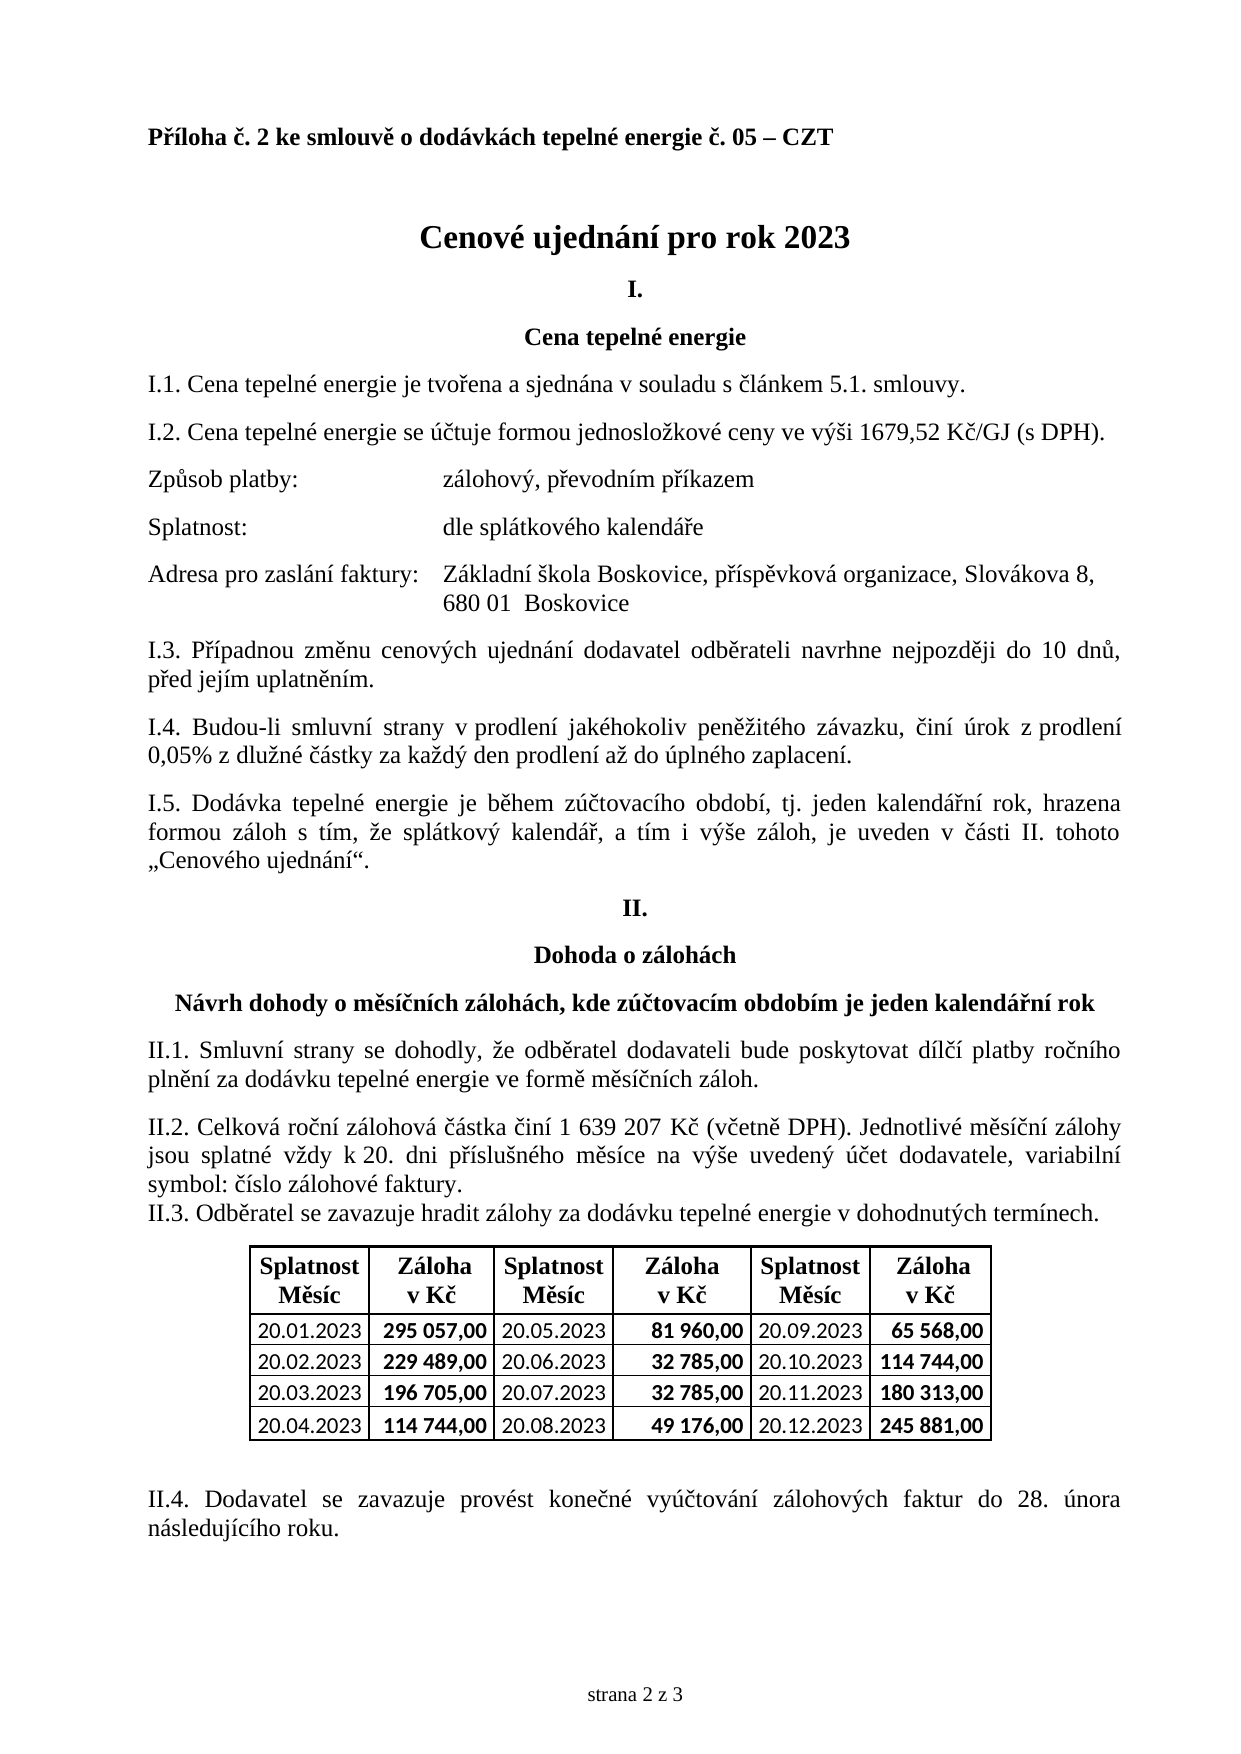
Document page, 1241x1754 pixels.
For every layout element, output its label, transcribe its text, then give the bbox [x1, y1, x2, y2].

table_cell 196 705,00 [370, 1376, 493, 1406]
table_cell 245 881,00 [871, 1407, 990, 1439]
table_header Záloha v Kč [871, 1248, 990, 1312]
table_cell 81 960,00 [614, 1315, 750, 1344]
table_header Splatnost Měsíc [251, 1248, 368, 1312]
text I.3. Případnou změnu cenových ujednání dodavatel odběrateli navrhne nejpozději do 10 dnů, před jejím uplatněním. [148, 635, 1122, 693]
text Způsob platby: zálohový, převodním příkazem [148, 464, 1122, 493]
text Dohoda o zálohách [148, 940, 1122, 969]
table_cell 32 785,00 [614, 1345, 750, 1375]
text II.3. Odběratel se zavazuje hradit zálohy za dodávku tepelné energie v dohodnutých termínech. [148, 1198, 1122, 1227]
text Příloha č. 2 ke smlouvě o dodávkách tepelné energie č. 05 – CZT [148, 122, 1122, 151]
text II.2. Celková roční zálohová částka činí 1 639 207 Kč (včetně DPH). Jednotlivé měsíční zálohy jsou splatné vždy k 20. dni příslušného měsíce na výše uvedený účet dodavatele, variabilní symbol: číslo zálohové faktury. [148, 1112, 1122, 1198]
text Adresa pro zaslání faktury: Základní škola Boskovice, příspěvková organizace, Slovákova 8, 680 01 Boskovice [148, 559, 1122, 617]
table_header Záloha v Kč [370, 1248, 493, 1312]
table_cell 229 489,00 [370, 1345, 493, 1375]
text I.1. Cena tepelné energie je tvořena a sjednána v souladu s článkem 5.1. smlouvy. [148, 369, 1122, 398]
table_cell 20.03.2023 [251, 1376, 368, 1406]
table_cell 20.07.2023 [495, 1376, 612, 1406]
text II.4. Dodavatel se zavazuje provést konečné vyúčtování zálohových faktur do 28. února následujícího roku. [148, 1484, 1122, 1541]
table_cell 20.11.2023 [752, 1376, 869, 1406]
table_cell 20.05.2023 [495, 1315, 612, 1344]
text I.4. Budou-li smluvní strany v prodlení jakéhokoliv peněžitého závazku, činí úrok z prodlení 0,05% z dlužné částky za každý den prodlení až do úplného zaplacení. [148, 712, 1122, 769]
table_cell 20.06.2023 [495, 1345, 612, 1375]
table_cell 20.09.2023 [752, 1315, 869, 1344]
table_cell 114 744,00 [370, 1407, 493, 1439]
table_cell 295 057,00 [370, 1315, 493, 1344]
table_header Splatnost Měsíc [752, 1248, 869, 1312]
table_cell 180 313,00 [871, 1376, 990, 1406]
table_cell 114 744,00 [871, 1345, 990, 1375]
table_cell 20.02.2023 [251, 1345, 368, 1375]
table_cell 20.04.2023 [251, 1407, 368, 1439]
table_cell 20.10.2023 [752, 1345, 869, 1375]
text Splatnost: dle splátkového kalendáře [148, 512, 1122, 540]
text II.1. Smluvní strany se dohodly, že odběratel dodavateli bude poskytovat dílčí platby ročního plnění za dodávku tepelné energie ve formě měsíčních záloh. [148, 1035, 1122, 1093]
text I.2. Cena tepelné energie se účtuje formou jednosložkové ceny ve výši 1679,52 Kč/GJ (s DPH). [148, 417, 1122, 445]
text I.5. Dodávka tepelné energie je během zúčtovacího období, tj. jeden kalendářní rok, hrazena formou záloh s tím, že splátkový kalendář, a tím i výše záloh, je uveden v části II. tohoto „Cenového ujednání“. [148, 788, 1122, 874]
table_cell 20.08.2023 [495, 1407, 612, 1439]
table_cell 20.12.2023 [752, 1407, 869, 1439]
table_header Splatnost Měsíc [495, 1248, 612, 1312]
text II. [148, 893, 1122, 922]
text Cenové ujednání pro rok 2023 [148, 217, 1122, 255]
table_cell 32 785,00 [614, 1376, 750, 1406]
text I. [148, 274, 1122, 303]
table_header Záloha v Kč [614, 1248, 750, 1312]
table_cell 49 176,00 [614, 1407, 750, 1439]
text Návrh dohody o měsíčních zálohách, kde zúčtovacím obdobím je jeden kalendářní rok [148, 988, 1122, 1017]
table_cell 65 568,00 [871, 1315, 990, 1344]
table_cell 20.01.2023 [251, 1315, 368, 1344]
text Cena tepelné energie [148, 322, 1122, 350]
